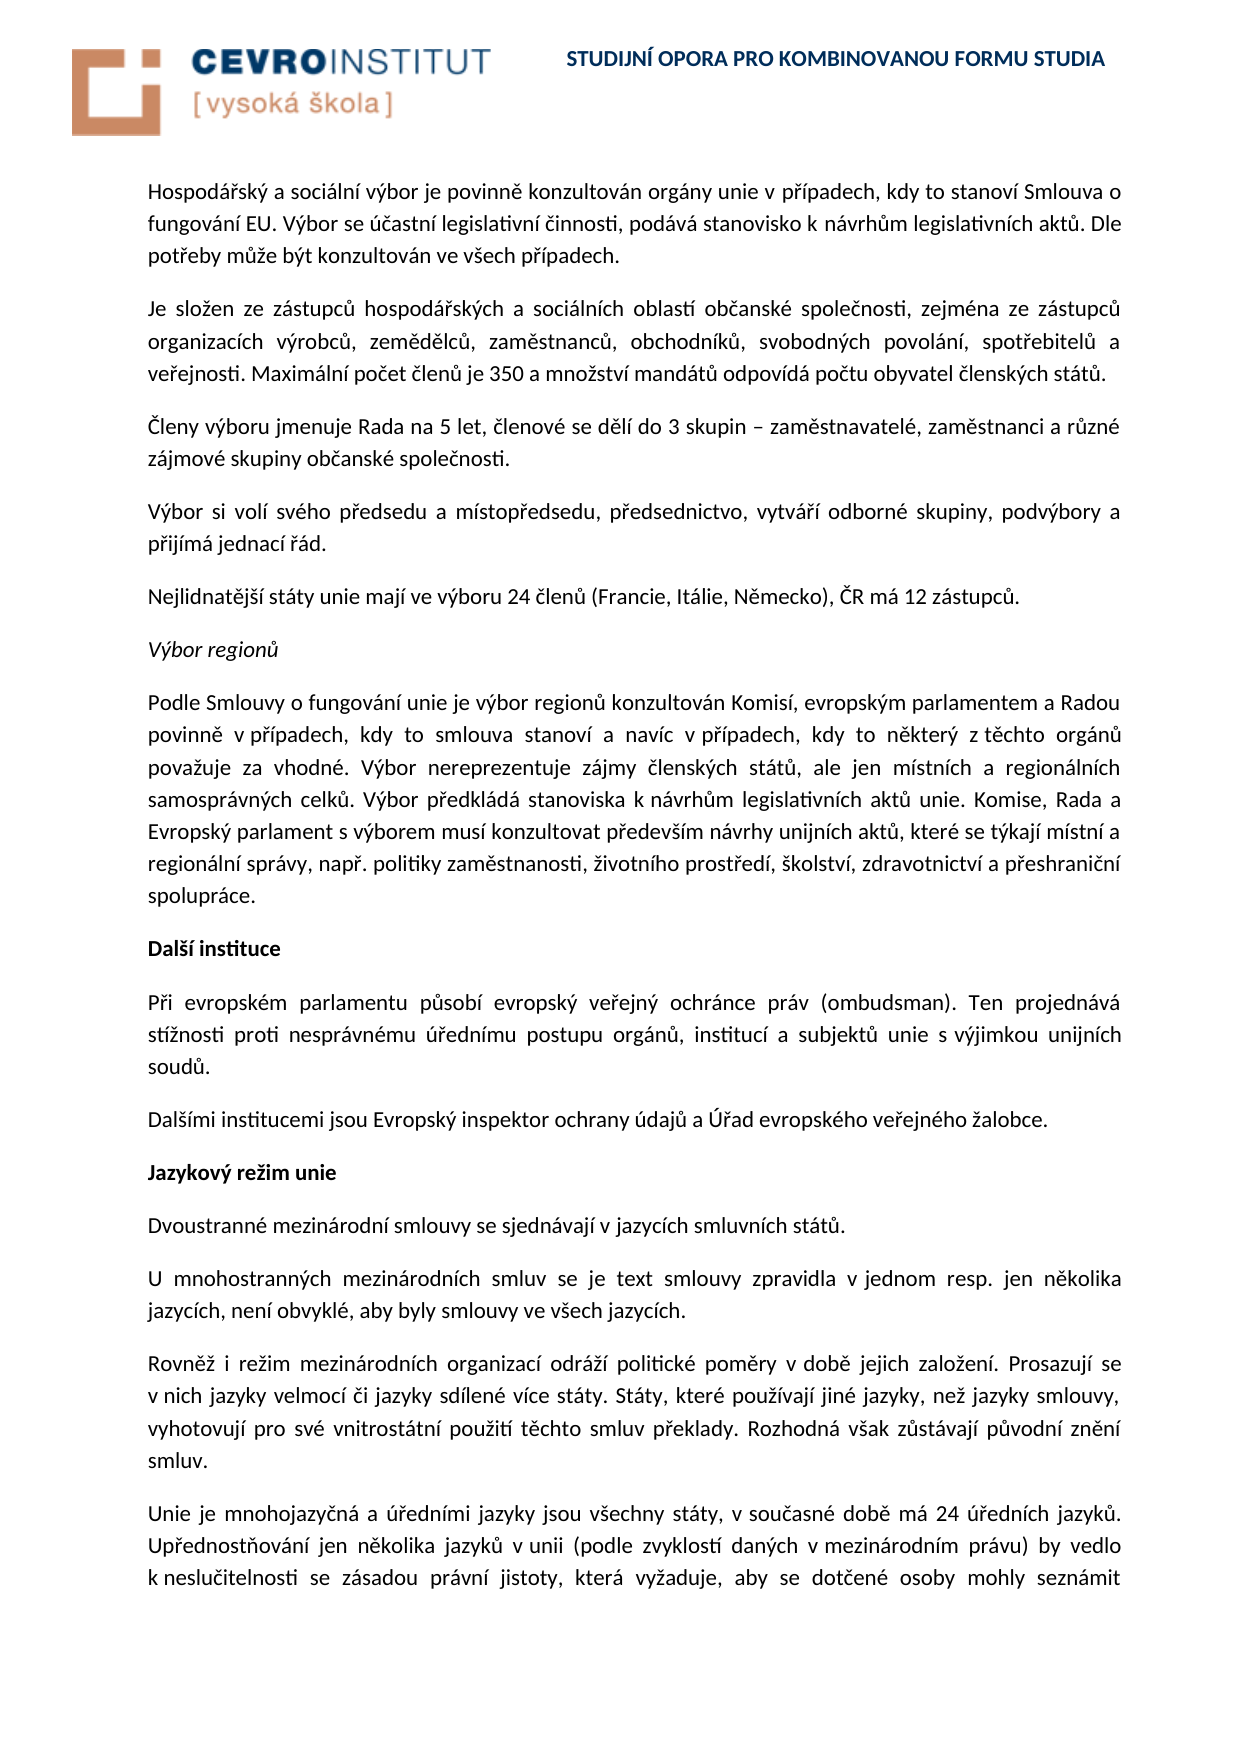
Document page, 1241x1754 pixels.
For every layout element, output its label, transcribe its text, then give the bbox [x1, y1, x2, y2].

text Hospodářský a sociální výbor je povinně konzultován orgány unie v případech, kdy to stanoví Smlouva o fungování EU. Výbor se účastní legislativní činnosti, podává stanovisko k návrhům legislativních aktů. Dle potřeby může být konzultován ve všech případech. [148, 177, 1122, 269]
text Rovněž i režim mezinárodních organizací odráží politické poměry v době jejich založení. Prosazují se v nich jazyky velmocí či jazyky sdílené více státy. Státy, které používají jiné jazyky, než jazyky smlouvy, vyhotovují pro své vnitrostátní použití těchto smluv překlady. Rozhodná však zůstávají původní znění smluv. [148, 1349, 1122, 1474]
picture [72, 49, 491, 136]
text Výbor si volí svého předsedu a místopředsedu, předsednictvo, vytváří odborné skupiny, podvýbory a přijímá jednací řád. [148, 497, 1122, 557]
text Jazykový režim unie [148, 1158, 1122, 1186]
text Dalšími institucemi jsou Evropský inspektor ochrany údajů a Úřad evropského veřejného žalobce. [148, 1105, 1122, 1133]
text Výbor regionů [148, 635, 1122, 663]
text Členy výboru jmenuje Rada na 5 let, členové se dělí do 3 skupin – zaměstnavatelé, zaměstnanci a různé zájmové skupiny občanské společnosti. [148, 412, 1122, 472]
text Nejlidnatější státy unie mají ve výboru 24 členů (Francie, Itálie, Německo), ČR má 12 zástupců. [148, 582, 1122, 610]
text Další instituce [148, 934, 1122, 963]
text Je složen ze zástupců hospodářských a sociálních oblastí občanské společnosti, zejména ze zástupců organizacích výrobců, zemědělců, zaměstnanců, obchodníků, svobodných povolání, spotřebitelů a veřejnosti. Maximální počet členů je 350 a množství mandátů odpovídá počtu obyvatel členských států. [148, 294, 1122, 387]
text Dvoustranné mezinárodní smlouvy se sjednávají v jazycích smluvních států. [148, 1211, 1122, 1239]
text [148, 1499, 1122, 1591]
text Při evropském parlamentu působí evropský veřejný ochránce práv (ombudsman). Ten projednává stížnosti proti nesprávnému úřednímu postupu orgánů, institucí a subjektů unie s výjimkou unijních soudů. [148, 988, 1122, 1080]
text Podle Smlouvy o fungování unie je výbor regionů konzultován Komisí, evropským parlamentem a Radou povinně v případech, kdy to smlouva stanoví a navíc v případech, kdy to některý z těchto orgánů považuje za vhodné. Výbor nereprezentuje zájmy členských států, ale jen místních a regionálních samosprávných celků. Výbor předkládá stanoviska k návrhům legislativních aktů unie. Komise, Rada a Evropský parlament s výborem musí konzultovat především návrhy unijních aktů, které se týkají místní a regionální správy, např. politiky zaměstnanosti, životního prostředí, školství, zdravotnictví a přeshraniční spolupráce. [148, 688, 1122, 909]
text U mnohostranných mezinárodních smluv se je text smlouvy zpravidla v jednom resp. jen několika jazycích, není obvyklé, aby byly smlouvy ve všech jazycích. [148, 1264, 1122, 1324]
